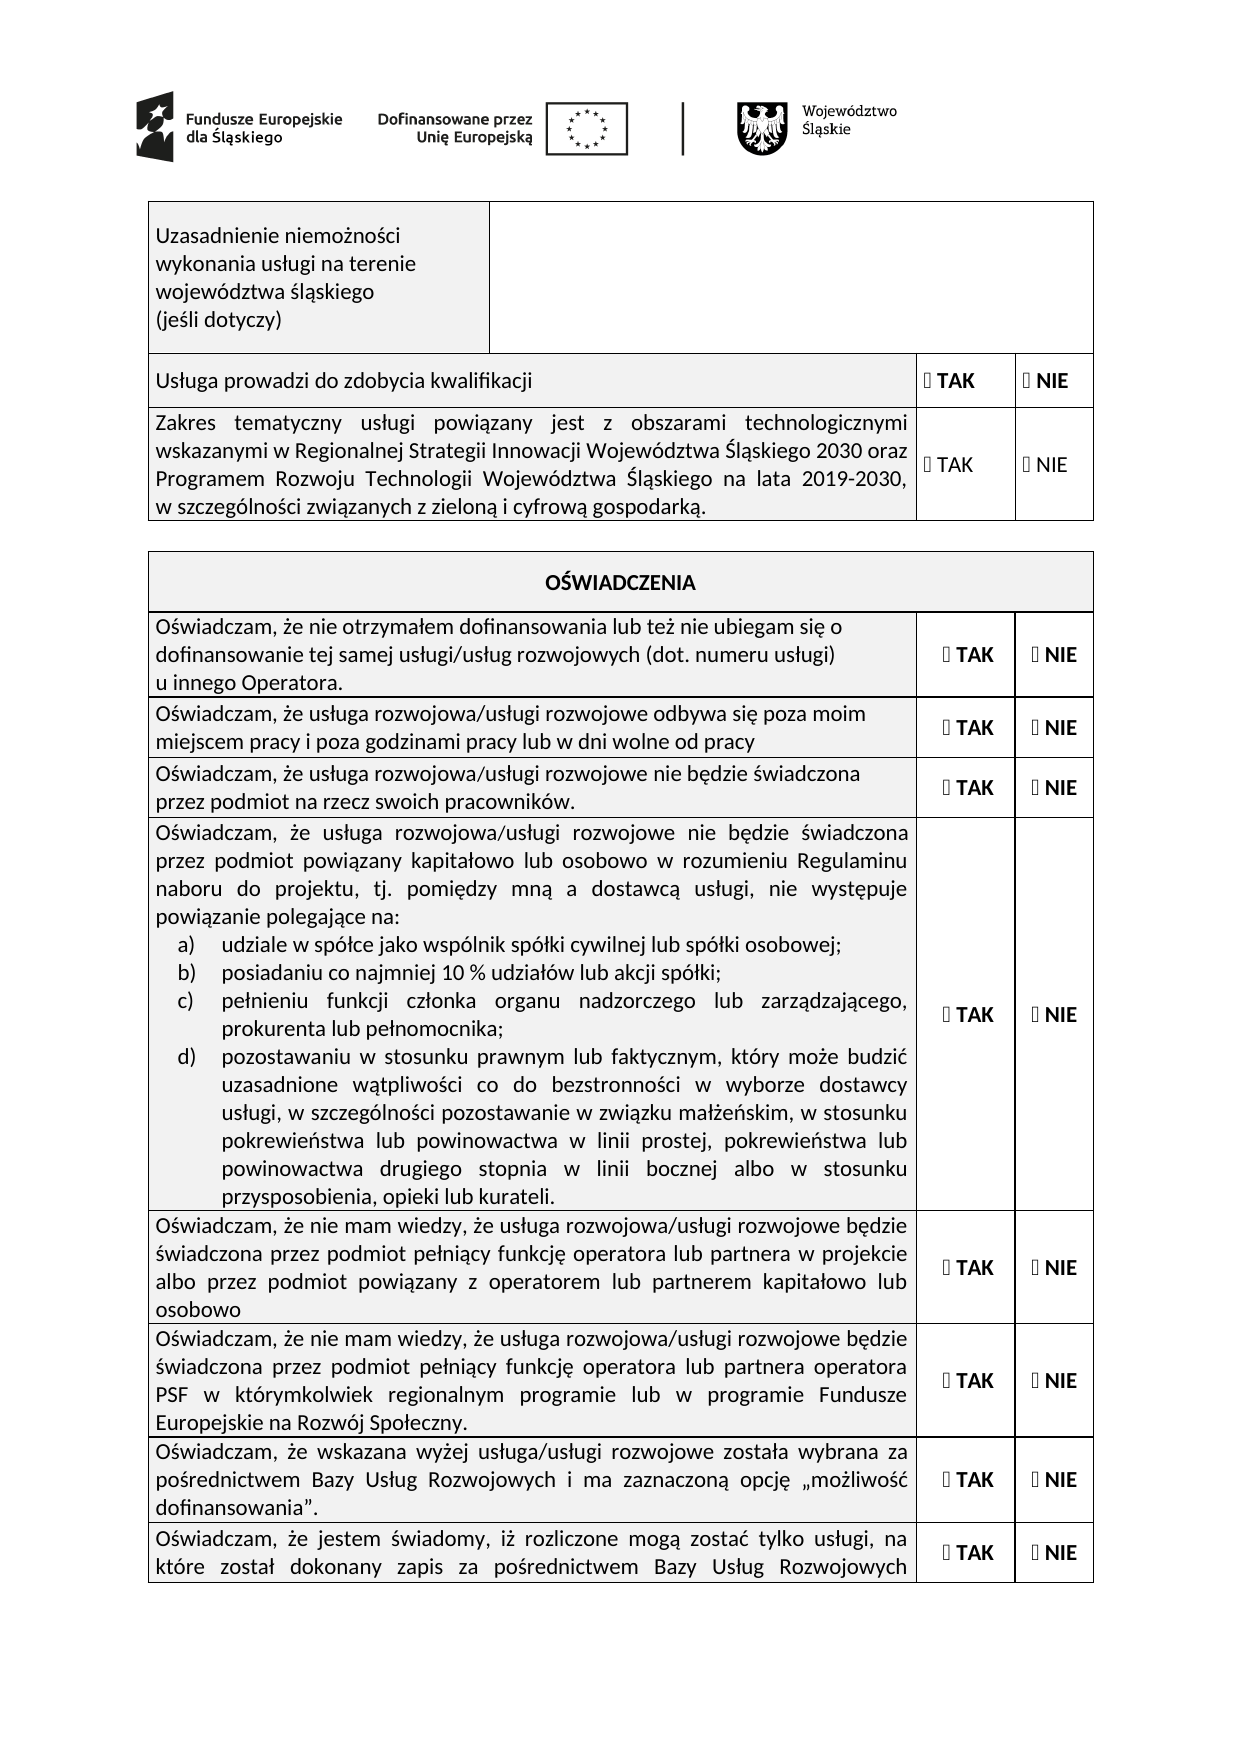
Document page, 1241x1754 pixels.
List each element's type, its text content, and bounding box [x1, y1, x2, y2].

table_cell NIE [1016, 354, 1093, 407]
table_cell Oświadczam, że usługa rozwojowa/usługi rozwojowe nie będzie świadczona przez podmiot powiązany kapitałowo lub osobowo w rozumieniu Regulaminu naboru do projektu, tj. pomiędzy mną a dostawcą usługi, nie występuje powiązanie polegające na: udziale w spółce jako wspólnik spółki cywilnej lub spółki osobowej; posiadaniu co najmniej 10 % udziałów lub akcji spółki; pełnieniu funkcji członka organu nadzorczego lub zarządzającego, prokurenta lub pełnomocnika; pozostawaniu w stosunku prawnym lub faktycznym, który może budzić uzasadnione wątpliwości co do bezstronności w wyborze dostawcy usługi, w szczególności pozostawanie w związku małżeńskim, w stosunku pokrewieństwa lub powinowactwa w linii prostej, pokrewieństwa lub powinowactwa drugiego stopnia w linii bocznej albo w stosunku przysposobienia, opieki lub kurateli. [149, 818, 916, 1210]
table_cell Oświadczam, że nie mam wiedzy, że usługa rozwojowa/usługi rozwojowe będzie świadczona przez podmiot pełniący funkcję operatora lub partnera w projekcie albo przez podmiot powiązany z operatorem lub partnerem kapitałowo lub osobowo [149, 1211, 916, 1323]
table_cell Oświadczam, że usługa rozwojowa/usługi rozwojowe nie będzie świadczona przez podmiot na rzecz swoich pracowników. [149, 758, 916, 817]
table_cell [490, 202, 1093, 352]
table_cell NIE [1016, 1523, 1093, 1582]
table_cell NIE [1016, 1324, 1093, 1436]
table_cell TAK [917, 698, 1014, 757]
table_cell TAK [917, 1438, 1014, 1522]
table_cell Oświadczam, że wskazana wyżej usługa/usługi rozwojowe została wybrana za pośrednictwem Bazy Usług Rozwojowych i ma zaznaczoną opcję „możliwość dofinansowania”. [149, 1438, 916, 1522]
table_cell Oświadczam, że nie otrzymałem dofinansowania lub też nie ubiegam się o dofinansowanie tej samej usługi/usług rozwojowych (dot. numeru usługi) u innego Operatora. [149, 613, 916, 696]
table_cell TAK [917, 1211, 1014, 1323]
table_cell NIE [1016, 698, 1093, 757]
table_header OŚWIADCZENIA [149, 552, 1093, 611]
table_cell NIE [1016, 758, 1093, 817]
table_cell TAK [917, 354, 1015, 407]
table_cell NIE [1016, 818, 1093, 1210]
table_cell Oświadczam, że usługa rozwojowa/usługi rozwojowe odbywa się poza moim miejscem pracy i poza godzinami pracy lub w dni wolne od pracy [149, 698, 916, 757]
table_cell TAK [917, 758, 1014, 817]
table_cell TAK [917, 1324, 1014, 1436]
table_cell TAK [917, 818, 1014, 1210]
table_cell Oświadczam, że nie mam wiedzy, że usługa rozwojowa/usługi rozwojowe będzie świadczona przez podmiot pełniący funkcję operatora lub partnera operatora PSF w którymkolwiek regionalnym programie lub w programie Fundusze Europejskie na Rozwój Społeczny. [149, 1324, 916, 1436]
table_cell NIE [1016, 1438, 1093, 1522]
table_cell Uzasadnienie niemożności wykonania usługi na terenie województwa śląskiego (jeśli dotyczy) [149, 202, 489, 352]
table_cell TAK [917, 1523, 1014, 1582]
table_cell TAK [917, 613, 1014, 696]
table_cell NIE [1016, 408, 1093, 520]
table_cell NIE [1016, 613, 1093, 696]
table_cell NIE [1016, 1211, 1093, 1323]
table_cell Usługa prowadzi do zdobycia kwalifikacji [149, 354, 916, 407]
picture [118, 73, 915, 180]
table_cell TAK [917, 408, 1015, 520]
table_cell Zakres tematyczny usługi powiązany jest z obszarami technologicznymi wskazanymi w Regionalnej Strategii Innowacji Województwa Śląskiego 2030 oraz Programem Rozwoju Technologii Województwa Śląskiego na lata 2019-2030, w szczególności związanych z zieloną i cyfrową gospodarką. [149, 408, 916, 520]
